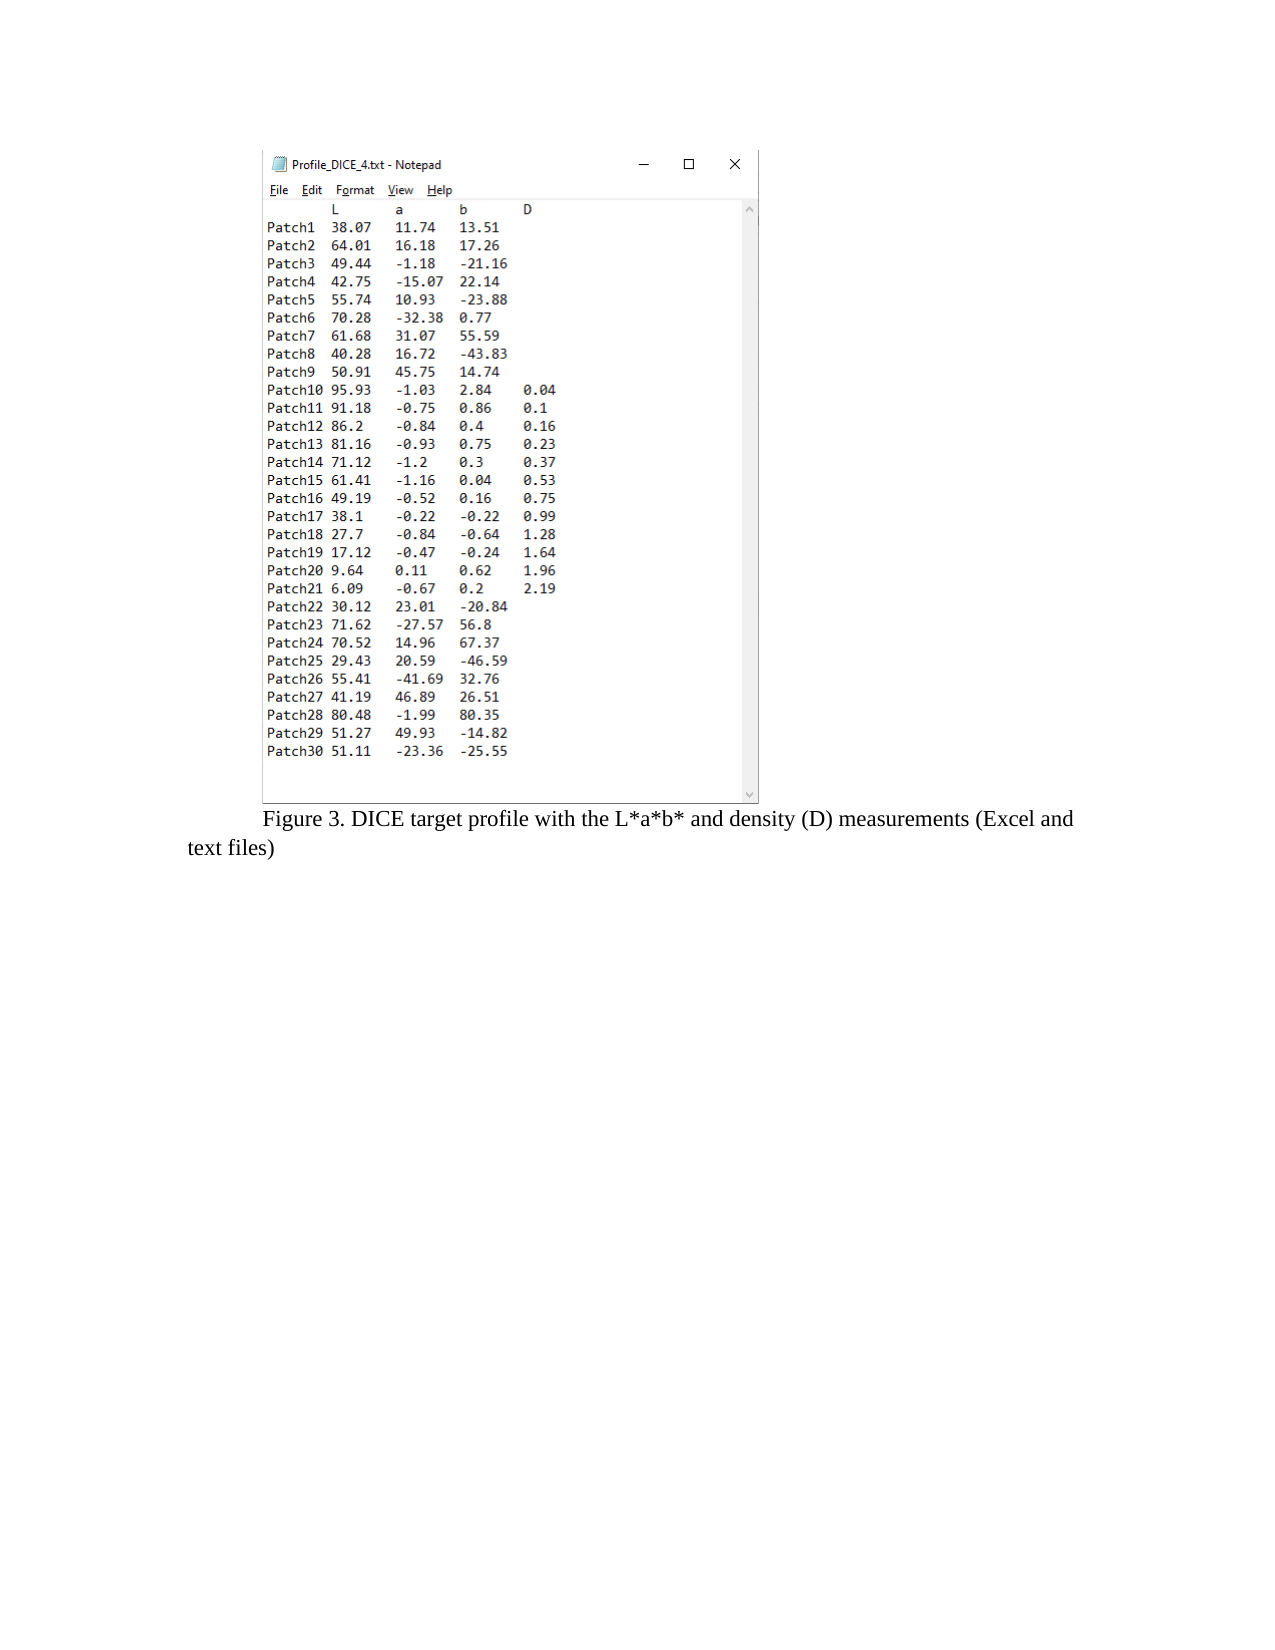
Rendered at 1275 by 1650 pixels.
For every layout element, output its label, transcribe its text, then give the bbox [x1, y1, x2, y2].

picture [262, 150, 759, 804]
list Figure 3. DICE target profile with the L*a*b* and density (D) measurements (Excel and text files) [187, 805, 1087, 860]
